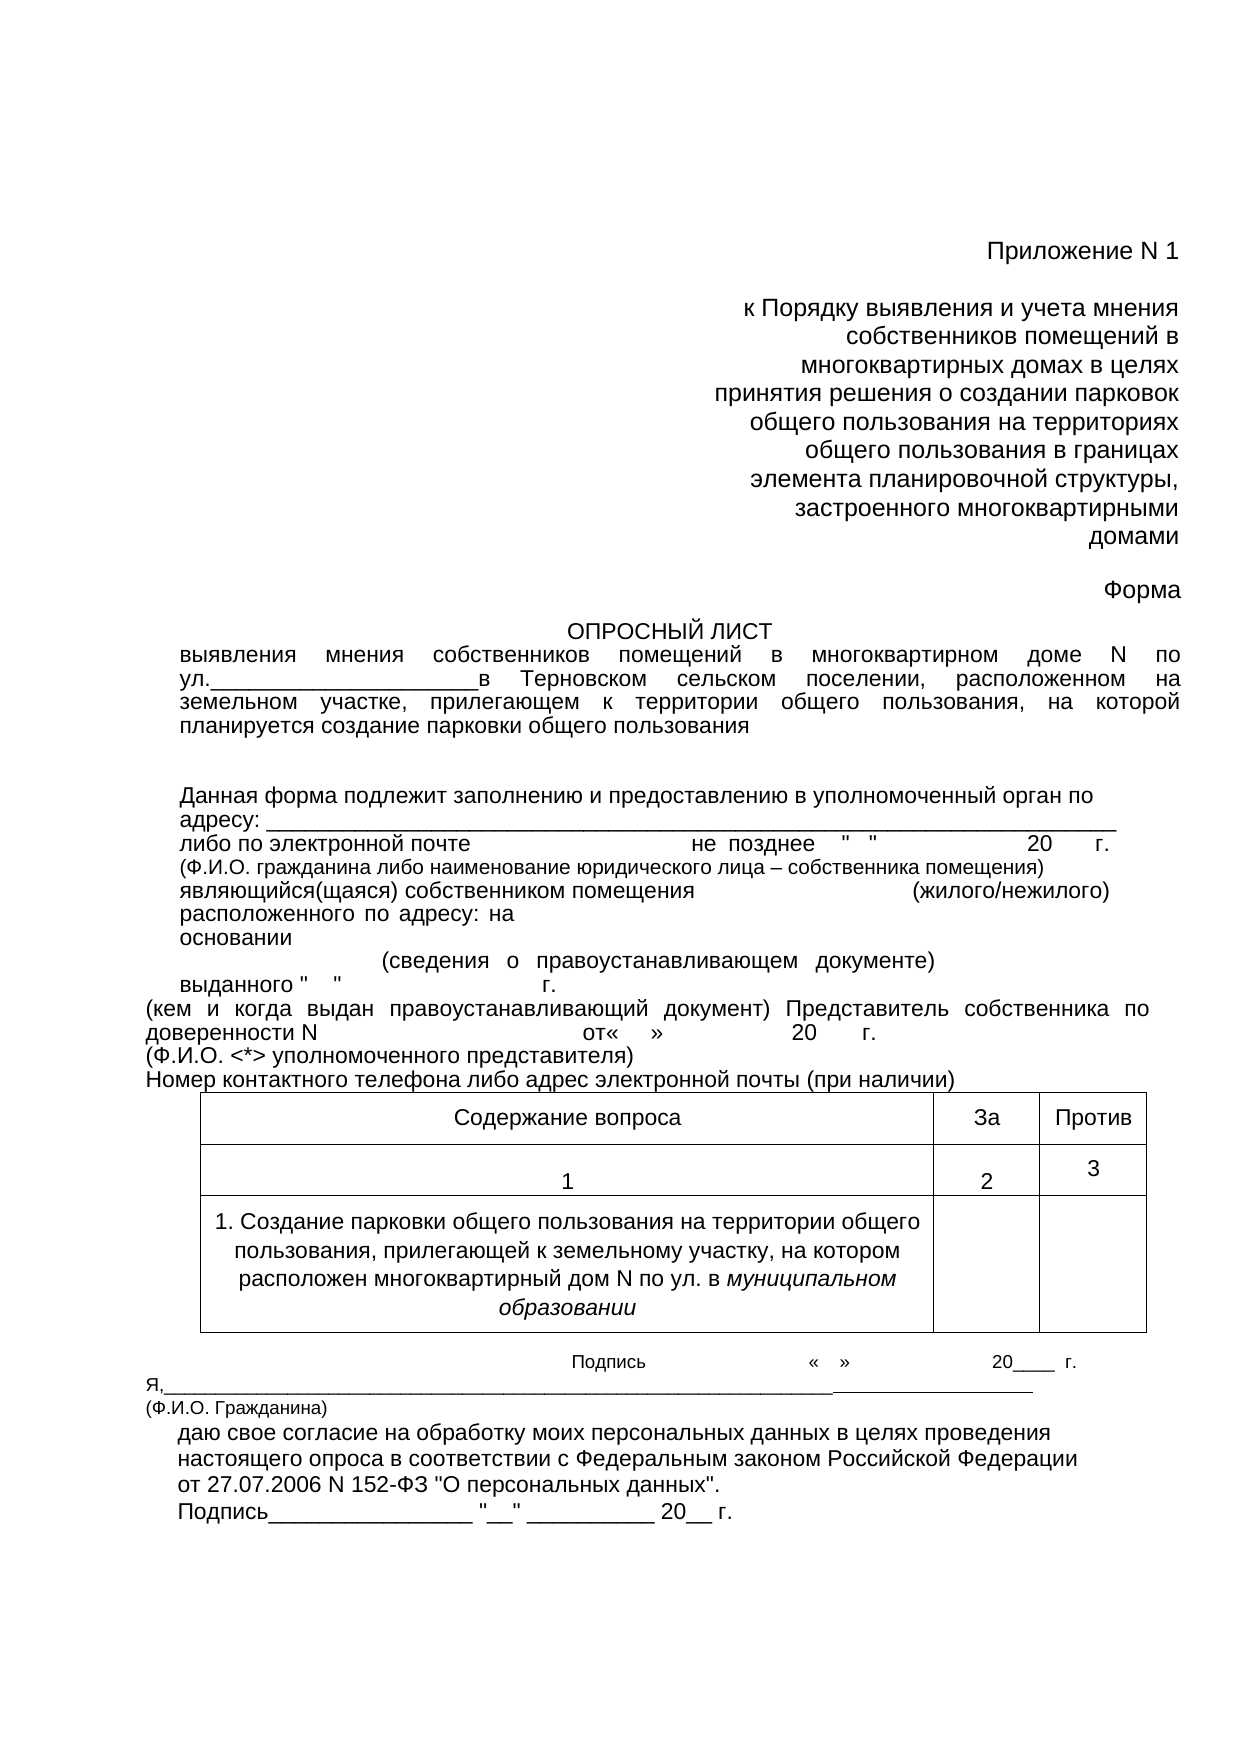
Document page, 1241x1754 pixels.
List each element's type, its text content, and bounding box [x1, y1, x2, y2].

text Я, [145, 1373, 1150, 1396]
text Приложение N 1 [708, 236, 1179, 265]
text расположенного по адресу: на основании [179, 903, 514, 950]
text (Ф.И.О. гражданина либо наименование юридического лица – собственника помещения) [179, 856, 1081, 879]
table_header Содержание вопроса [201, 1093, 933, 1143]
text являющийся(щаяся) собственником помещения (жилого/нежилого) [179, 879, 1181, 903]
text ОПРОСНЫЙ ЛИСТ [392, 620, 919, 644]
text Номер контактного телефона либо адрес электронной почты (при наличии) [145, 1068, 1150, 1092]
table_cell 2 [934, 1145, 1039, 1194]
text (Ф.И.О. Гражданина) [145, 1396, 1150, 1419]
text Данная форма подлежит заполнению и предоставлению в уполномоченный орган по [179, 785, 1181, 809]
table_cell 1. Создание парковки общего пользования на территории общего пользования, прилегающей к земельному участку, на котором расположен многоквартирный дом N по ул. в муниципальном образовании [201, 1196, 933, 1332]
text даю свое согласие на обработку моих персональных данных в целях проведения [177, 997, 1181, 1445]
table_cell 1 [201, 1145, 933, 1194]
text (Ф.И.О. <*> уполномоченного представителя) [145, 1045, 1150, 1068]
table_header За [934, 1093, 1039, 1143]
table_header Против [1040, 1093, 1146, 1143]
text адресу: [179, 809, 1181, 832]
text Подпись « » 20____ г. [145, 1353, 1150, 1373]
text выявления мнения собственников помещений в многоквартирном доме N по ул._____________________в Терновском сельском поселении, расположенном на земельном участке, прилегающем к территории общего пользования, на которой планируется создание парковки общего пользования [179, 644, 1181, 738]
text Форма [179, 579, 1181, 603]
table_cell 3 [1040, 1145, 1146, 1194]
text либо по электронной почте не позднее " " 20 г. [179, 832, 1181, 856]
text от 27.07.2006 N 152-ФЗ "О персональных данных". [177, 1471, 1181, 1498]
text (сведения о правоустанавливающем документе) выданного " " г. [179, 950, 935, 997]
table_cell [934, 1196, 1039, 1332]
text (кем и когда выдан правоустанавливающий документ) Представитель собственника по доверенности N от « » 20 г. [145, 998, 1150, 1045]
text настоящего опроса в соответствии с Федеральным законом Российской Федерации [177, 1445, 1181, 1471]
text к Порядку выявления и учета мнения собственников помещений в многоквартирных домах в целях принятия решения о создании парковок общего пользования на территориях общего пользования в границах элемента планировочной структуры, застроенного многоквартирными домами [708, 293, 1179, 550]
text Подпись________________ "__" __________ 20__ г. [177, 1498, 1181, 1524]
table_cell [1040, 1196, 1146, 1332]
